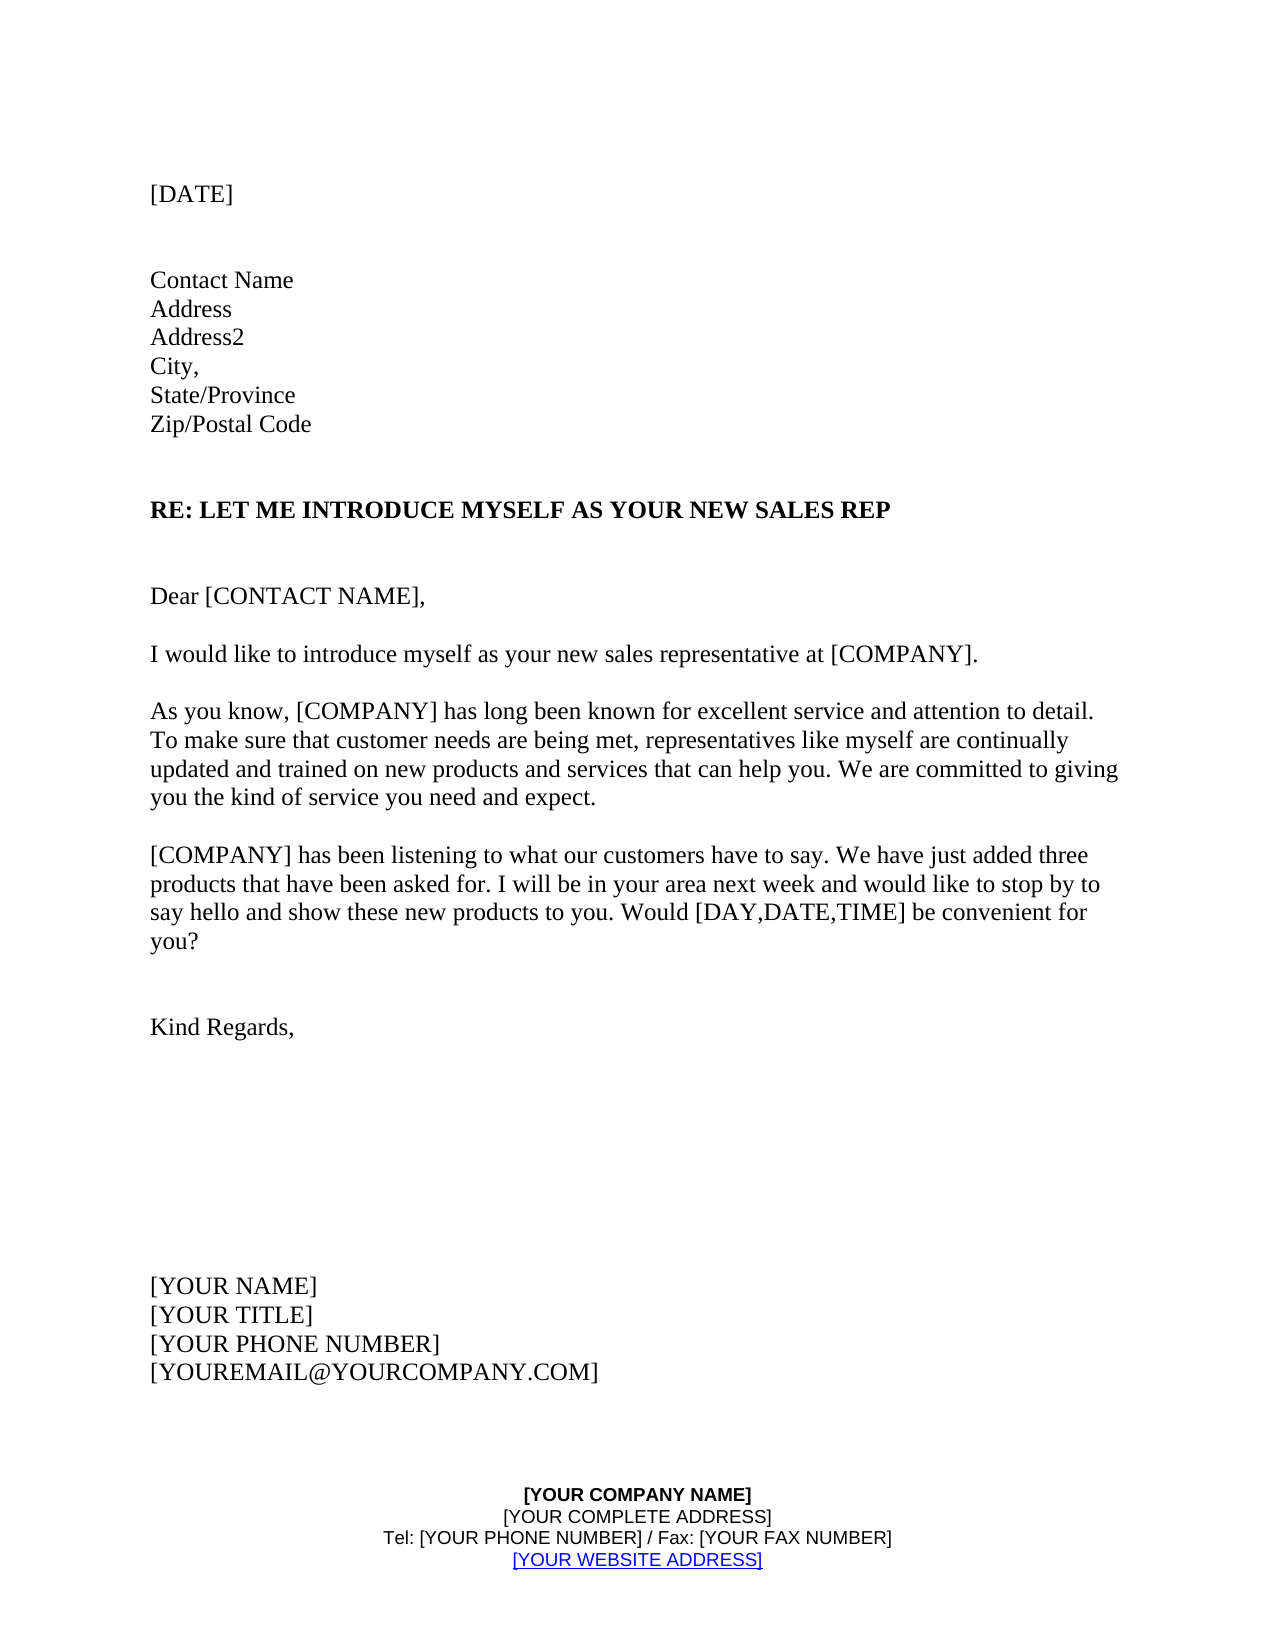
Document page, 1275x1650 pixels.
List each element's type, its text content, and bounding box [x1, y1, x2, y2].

text [COMPANY] has been listening to what our customers have to say. We have just added three products that have been asked for. I will be in your area next week and would like to stop by to say hello and show these new products to you. Would [DAY,DATE,TIME] be convenient for you? [150, 840, 1125, 955]
text [YOUR PHONE NUMBER] [150, 1329, 1125, 1357]
text I would like to introduce myself as your new sales representative at [COMPANY]. [150, 639, 1125, 667]
text [YOUREMAIL@YOURCOMPANY.COM] [150, 1357, 1125, 1386]
text Dear [CONTACT NAME], [150, 581, 1125, 610]
text Address [150, 294, 1125, 322]
text As you know, [COMPANY] has long been known for excellent service and attention to detail. To make sure that customer needs are being met, representatives like myself are continually updated and trained on new products and services that can help you. We are committed to giving you the kind of service you need and expect. [150, 696, 1125, 811]
text [YOUR NAME] [150, 1271, 1125, 1300]
text RE: LET ME INTRODUCE MYSELF AS YOUR NEW SALES REP [150, 495, 1125, 524]
text [DATE] [150, 179, 1125, 207]
text Address2 [150, 322, 1125, 351]
text State/Province [150, 380, 1125, 409]
text Kind Regards, [150, 1012, 1125, 1041]
text Zip/Postal Code [150, 409, 1125, 437]
text City, [150, 351, 1125, 380]
text Contact Name [150, 265, 1125, 294]
text [YOUR TITLE] [150, 1300, 1125, 1329]
